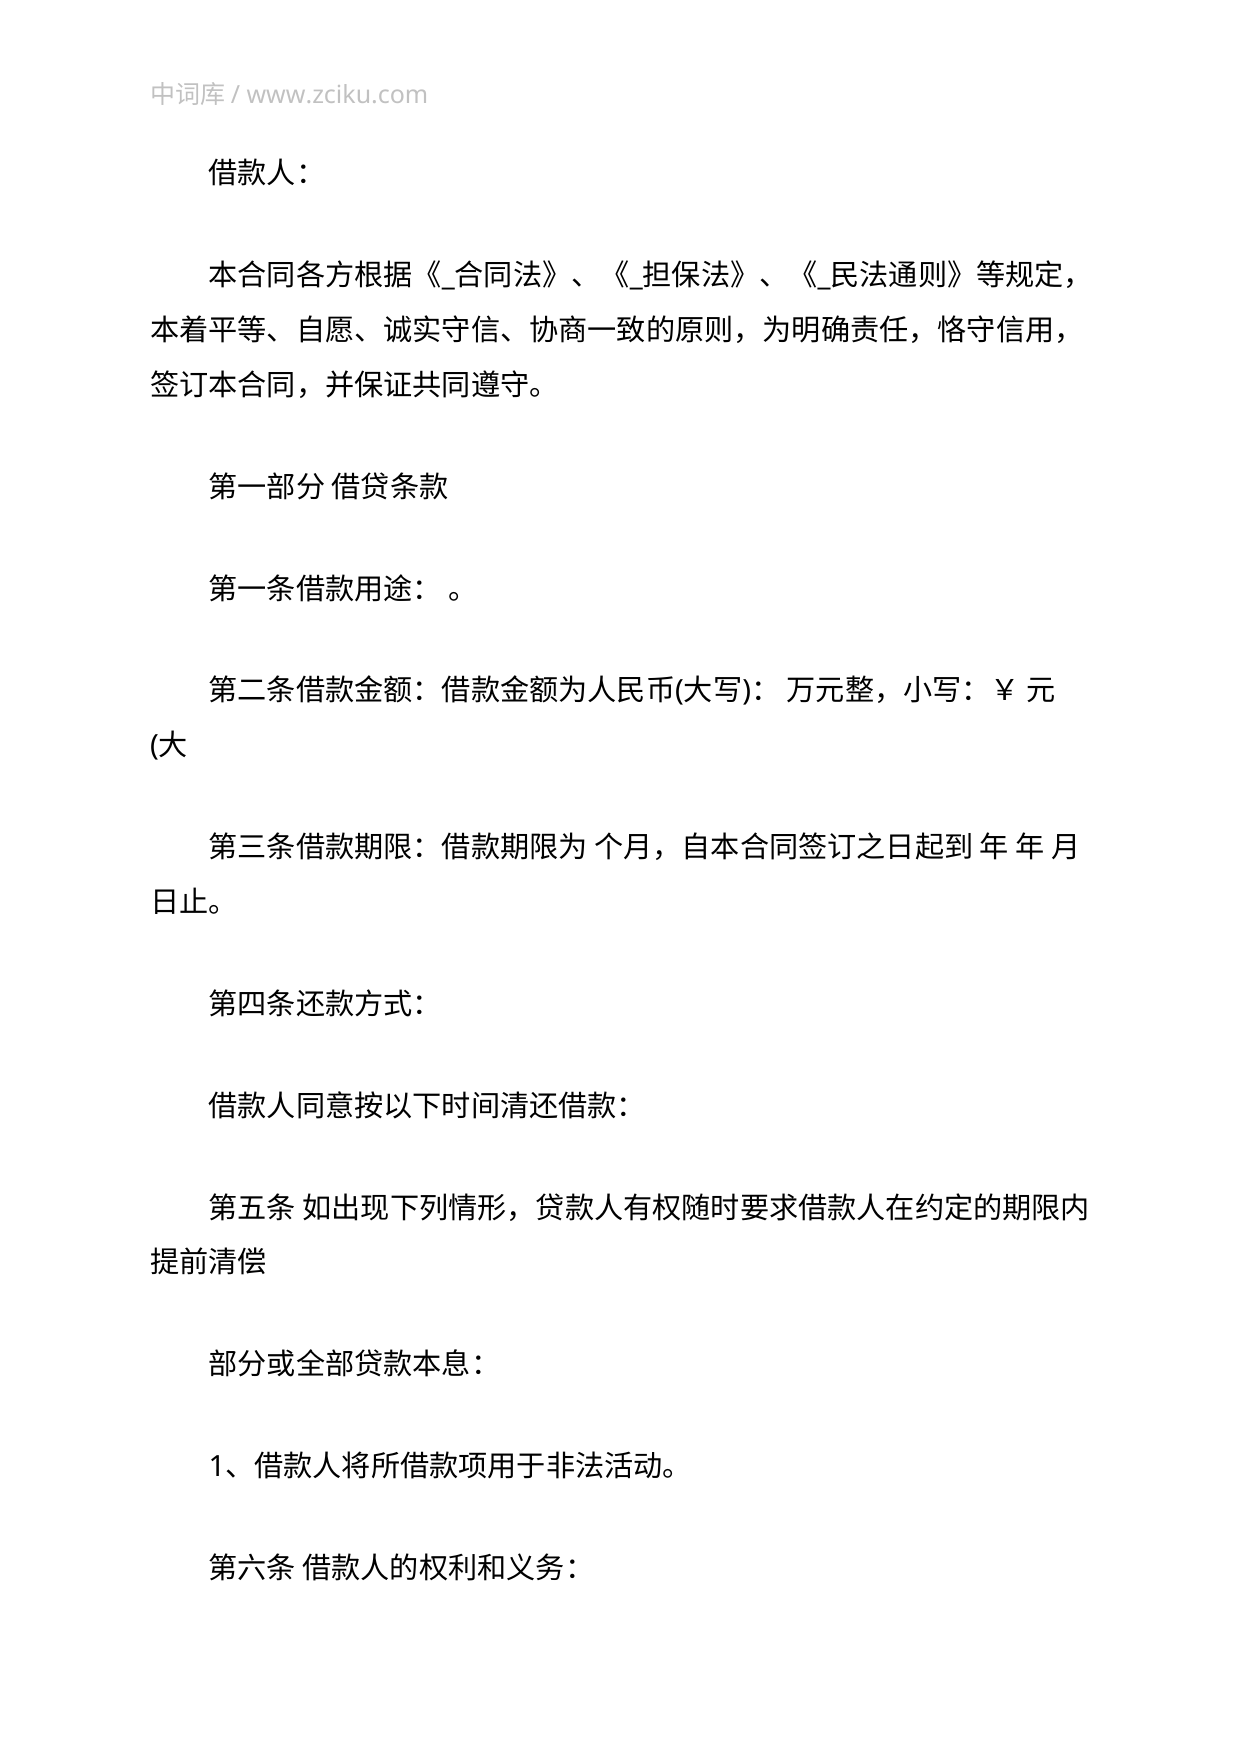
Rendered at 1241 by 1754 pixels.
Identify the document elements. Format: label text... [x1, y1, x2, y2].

text 第二条借款金额：借款金额为人民币(大写)： 万元整，小写：￥ 元(大 [150, 667, 1090, 764]
text 第三条借款期限：借款期限为 个月，自本合同签订之日起到 年 年 月 日止。 [150, 824, 1090, 921]
text 第一部分 借贷条款 [150, 463, 1090, 506]
text 第一条借款用途： 。 [150, 565, 1090, 607]
text 借款人： [150, 150, 1090, 192]
text 1、借款人将所借款项用于非法活动。 [150, 1443, 1090, 1485]
text 第四条还款方式： [150, 981, 1090, 1023]
text 部分或全部贷款本息： [150, 1341, 1090, 1383]
text 借款人同意按以下时间清还借款： [150, 1082, 1090, 1125]
text 本合同各方根据《_合同法》、《_担保法》、《_民法通则》等规定，本着平等、自愿、诚实守信、协商一致的原则，为明确责任，恪守信用，签订本合同，并保证共同遵守。 [150, 252, 1090, 404]
text 第五条 如出现下列情形，贷款人有权随时要求借款人在约定的期限内提前清偿 [150, 1184, 1090, 1281]
text 第六条 借款人的权利和义务： [150, 1544, 1090, 1587]
